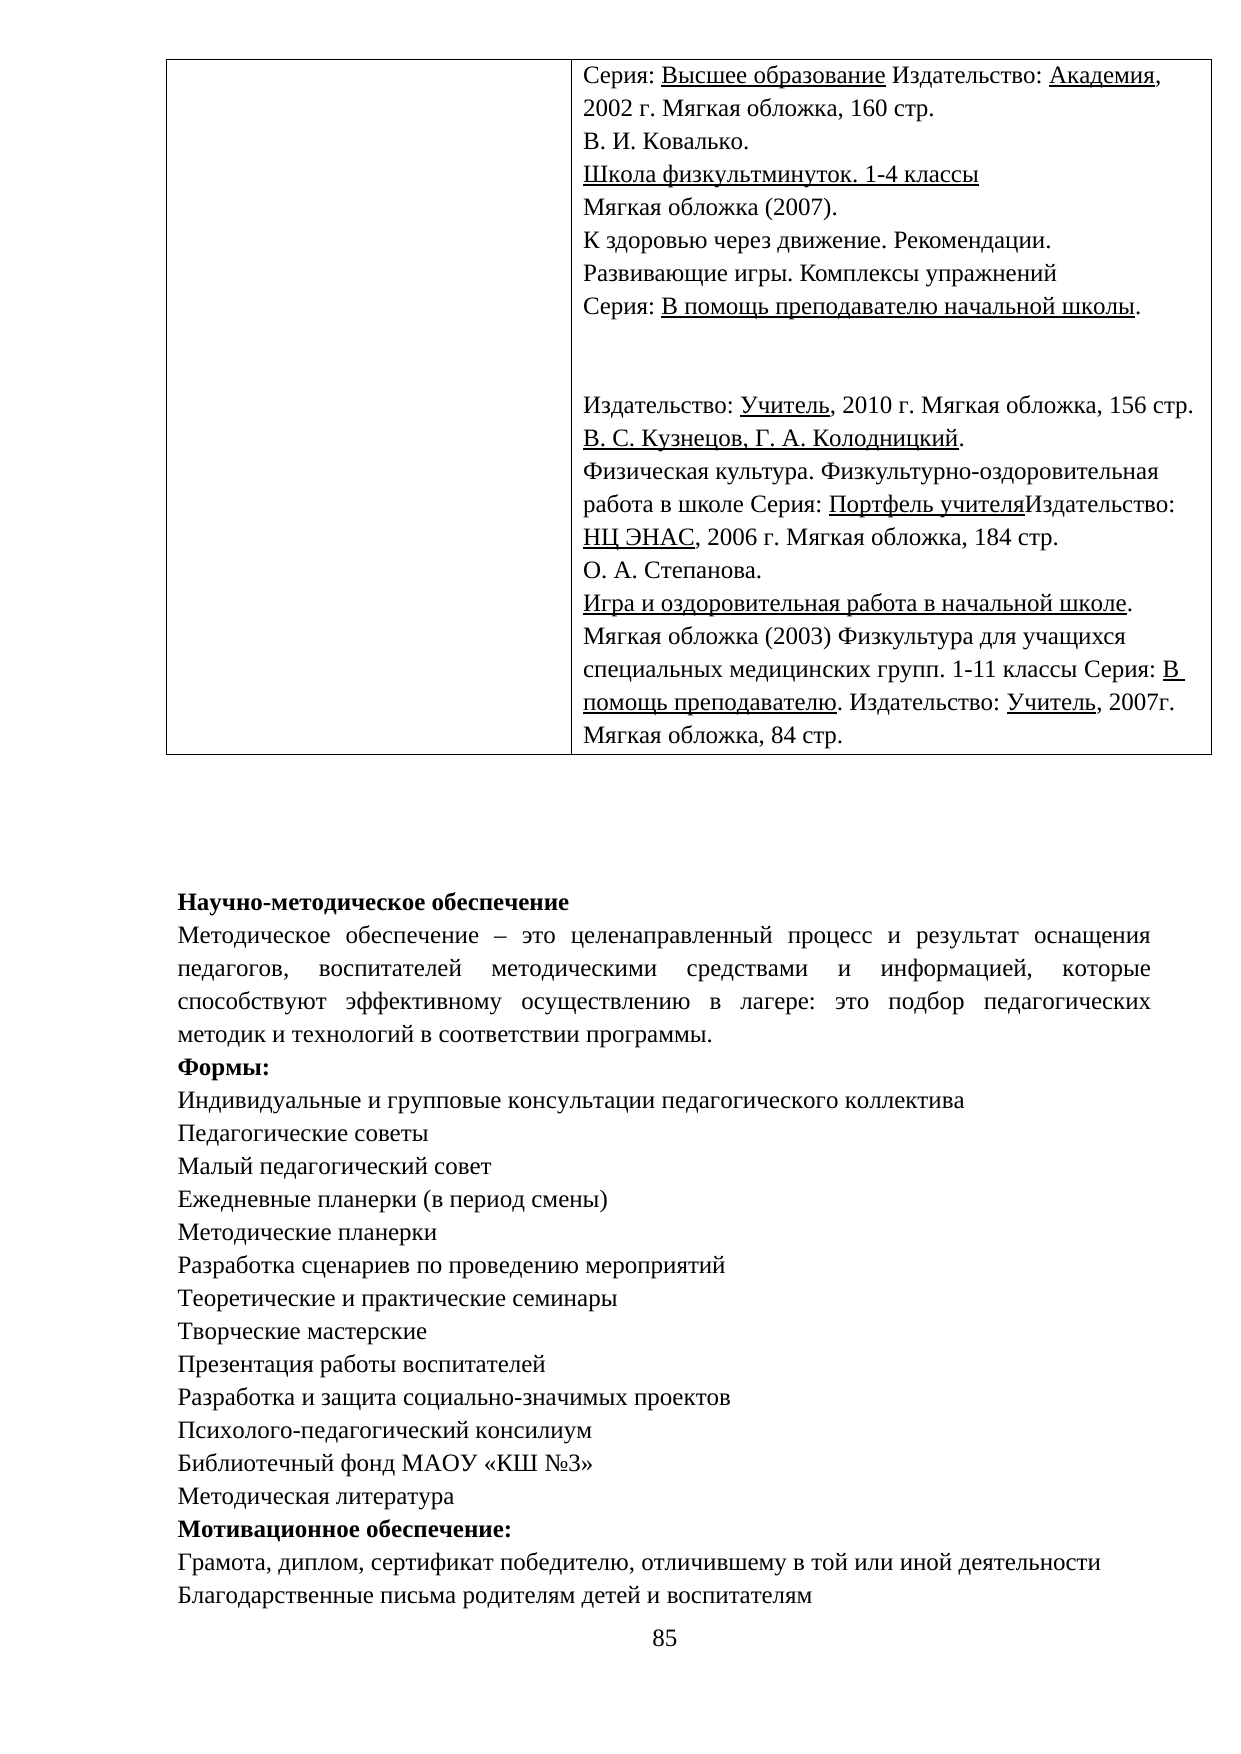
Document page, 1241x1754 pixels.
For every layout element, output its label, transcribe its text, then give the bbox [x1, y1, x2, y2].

text Презентация работы воспитателей [177, 1382, 1152, 1411]
list Ежедневные планерки (в период смены) [177, 1217, 1152, 1246]
text Мотивационное обеспечение: [177, 1547, 1152, 1576]
text Формы: [177, 1085, 1152, 1113]
text Грамота, диплом, сертификат победителю, отличившему в той или иной деятельности [177, 1580, 1152, 1609]
list Малый педагогический совет [177, 1184, 1152, 1213]
text Научно-методическое обеспечение [177, 920, 1152, 948]
text Методическая литература [177, 1514, 1152, 1543]
text Библиотечный фонд МАОУ «КШ №3» [177, 1481, 1152, 1510]
text Методическое обеспечение – это целенаправленный процесс и результат оснащения педагогов, воспитателей методическими средствами и информацией, которые способствуют эффективному осуществлению в лагере: это подбор педагогических методик и технологий в соответствии программы. [177, 953, 1152, 1081]
text Индивидуальные и групповые консультации педагогического коллектива [177, 1118, 1152, 1147]
list Педагогические советы [177, 1151, 1152, 1179]
text Разработка и защита социально-значимых проектов [177, 1415, 1152, 1444]
text Творческие мастерские [177, 1349, 1152, 1378]
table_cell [572, 60, 1211, 787]
list Теоретические и практические семинары [177, 1316, 1152, 1345]
table_cell Физрук [167, 60, 571, 787]
text Разработка сценариев по проведению мероприятий [177, 1283, 1152, 1312]
text Методические планерки [177, 1250, 1152, 1279]
text Психолого-педагогический консилиум [177, 1448, 1152, 1477]
